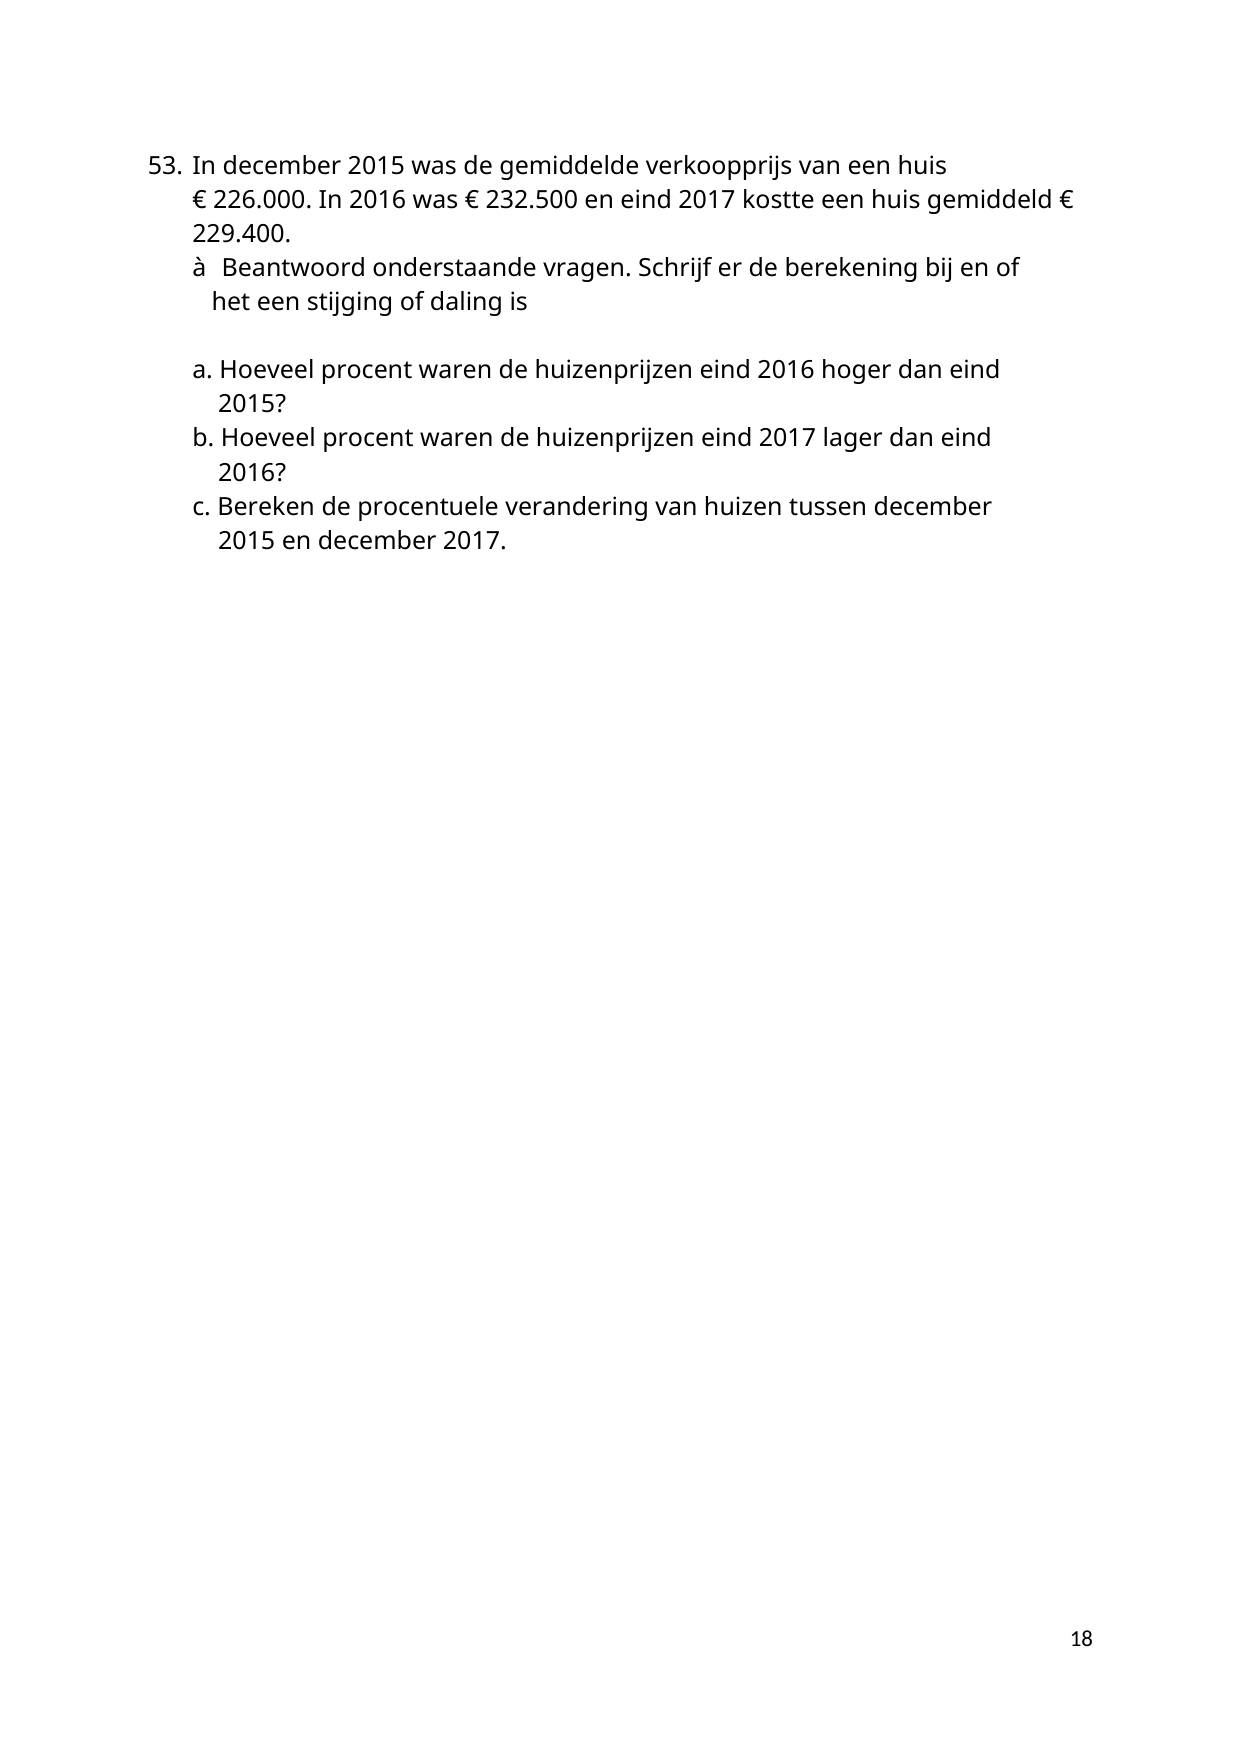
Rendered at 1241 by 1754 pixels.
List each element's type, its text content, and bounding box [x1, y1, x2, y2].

list In december 2015 was de gemiddelde verkoopprijs van een huis € 226.000. In 2016 was € 232.500 en eind 2017 kostte een huis gemiddeld € 229.400. à Beantwoord onderstaande vragen. Schrijf er de berekening bij en of het een stijging of daling is a. Hoeveel procent waren de huizenprijzen eind 2016 hoger dan eind 2015? b. Hoeveel procent waren de huizenprijzen eind 2017 lager dan eind 2016? c. Bereken de procentuele verandering van huizen tussen december 2015 en december 2017. [148, 148, 1093, 618]
